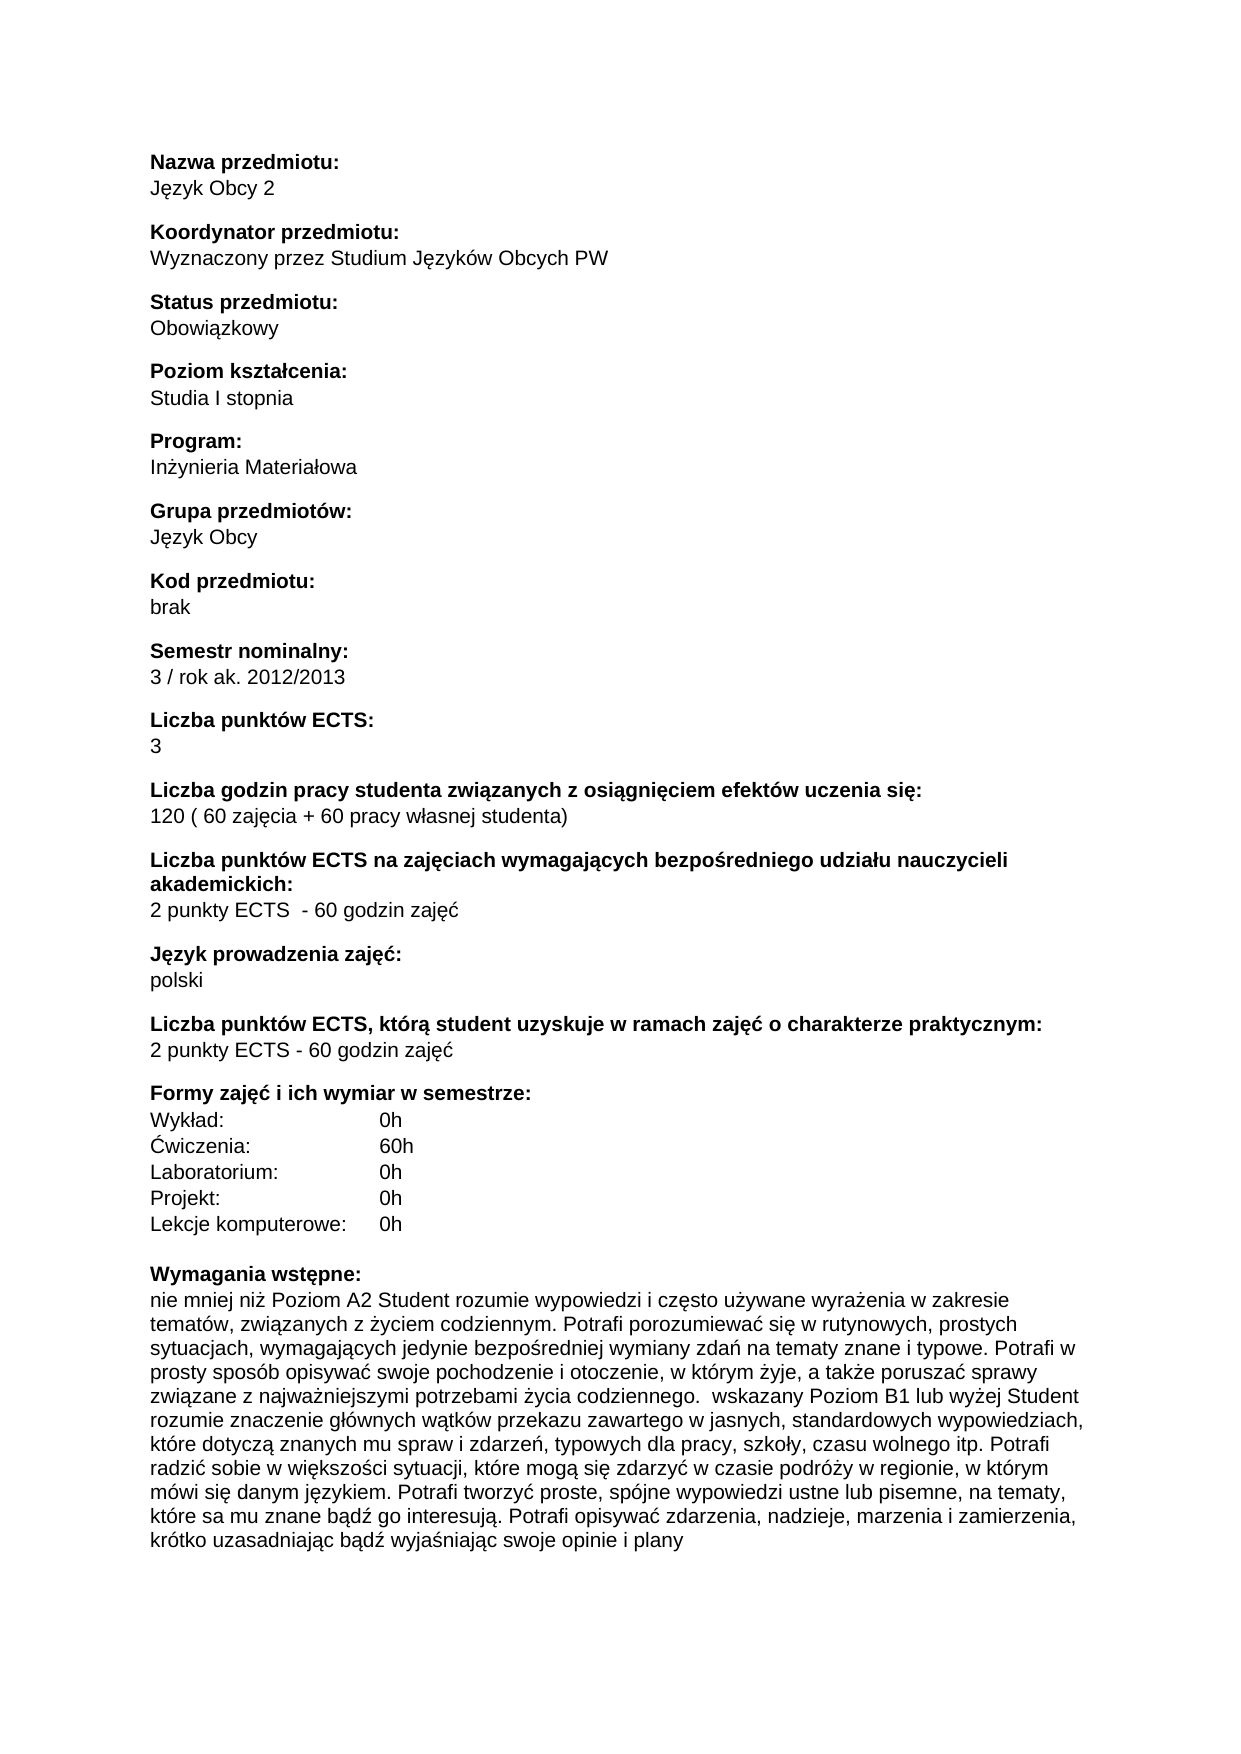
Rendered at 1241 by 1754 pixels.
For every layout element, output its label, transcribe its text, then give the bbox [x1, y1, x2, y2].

text Wyznaczony przez Studium Języków Obcych PW [150, 246, 1090, 270]
table_cell 60h [369, 1132, 597, 1158]
text Liczba punktów ECTS, którą student uzyskuje w ramach zajęć o charakterze praktycznym: [150, 1011, 1090, 1035]
table_header Wykład: [140, 1108, 367, 1132]
table_cell Projekt: [140, 1186, 367, 1210]
text 2 punkty ECTS - 60 godzin zajęć [150, 898, 1090, 922]
text 2 punkty ECTS - 60 godzin zajęć [150, 1037, 1090, 1061]
text Formy zajęć i ich wymiar w semestrze: [150, 1081, 1090, 1105]
text Status przedmiotu: [150, 289, 1090, 313]
table_cell 0h [369, 1210, 597, 1236]
text Wymagania wstępne: [150, 1262, 1090, 1286]
text 3 / rok ak. 2012/2013 [150, 664, 1090, 688]
text 3 [150, 734, 1090, 758]
text Semestr nominalny: [150, 638, 1090, 662]
text Nazwa przedmiotu: [150, 150, 1090, 174]
table_cell 0h [369, 1158, 597, 1184]
text Język Obcy 2 [150, 176, 1090, 200]
table_header 0h [369, 1108, 597, 1132]
text Koordynator przedmiotu: [150, 220, 1090, 244]
text Poziom kształcenia: [150, 359, 1090, 383]
text Język prowadzenia zajęć: [150, 942, 1090, 966]
text 120 ( 60 zajęcia + 60 pracy własnej studenta) [150, 804, 1090, 828]
text brak [150, 595, 1090, 619]
text Obowiązkowy [150, 316, 1090, 339]
text Program: [150, 429, 1090, 453]
text Liczba godzin pracy studenta związanych z osiągnięciem efektów uczenia się: [150, 778, 1090, 802]
table_cell Laboratorium: [140, 1160, 367, 1184]
text Kod przedmiotu: [150, 569, 1090, 593]
text nie mniej niż Poziom A2 Student rozumie wypowiedzi i często używane wyrażenia w zakresie tematów, związanych z życiem codziennym. Potrafi porozumiewać się w rutynowych, prostych sytuacjach, wymagających jedynie bezpośredniej wymiany zdań na tematy znane i typowe. Potrafi w prosty sposób opisywać swoje pochodzenie i otoczenie, w którym żyje, a także poruszać sprawy związane z najważniejszymi potrzebami życia codziennego. wskazany Poziom B1 lub wyżej Student rozumie znaczenie głównych wątków przekazu zawartego w jasnych, standardowych wypowiedziach, które dotyczą znanych mu spraw i zdarzeń, typowych dla pracy, szkoły, czasu wolnego itp. Potrafi radzić sobie w większości sytuacji, które mogą się zdarzyć w czasie podróży w regionie, w którym mówi się danym językiem. Potrafi tworzyć proste, spójne wypowiedzi ustne lub pisemne, na tematy, które sa mu znane bądź go interesują. Potrafi opisywać zdarzenia, nadzieje, marzenia i zamierzenia, krótko uzasadniając bądź wyjaśniając swoje opinie i plany [150, 1288, 1090, 1552]
text Liczba punktów ECTS na zajęciach wymagających bezpośredniego udziału nauczycieli akademickich: [150, 848, 1090, 896]
text Liczba punktów ECTS: [150, 708, 1090, 732]
table_cell Lekcje komputerowe: [140, 1212, 367, 1236]
text polski [150, 968, 1090, 992]
table_cell 0h [369, 1184, 597, 1210]
text Język Obcy [150, 525, 1090, 549]
text Studia I stopnia [150, 385, 1090, 409]
text Grupa przedmiotów: [150, 499, 1090, 523]
text Inżynieria Materiałowa [150, 455, 1090, 479]
table_cell Ćwiczenia: [140, 1134, 367, 1158]
